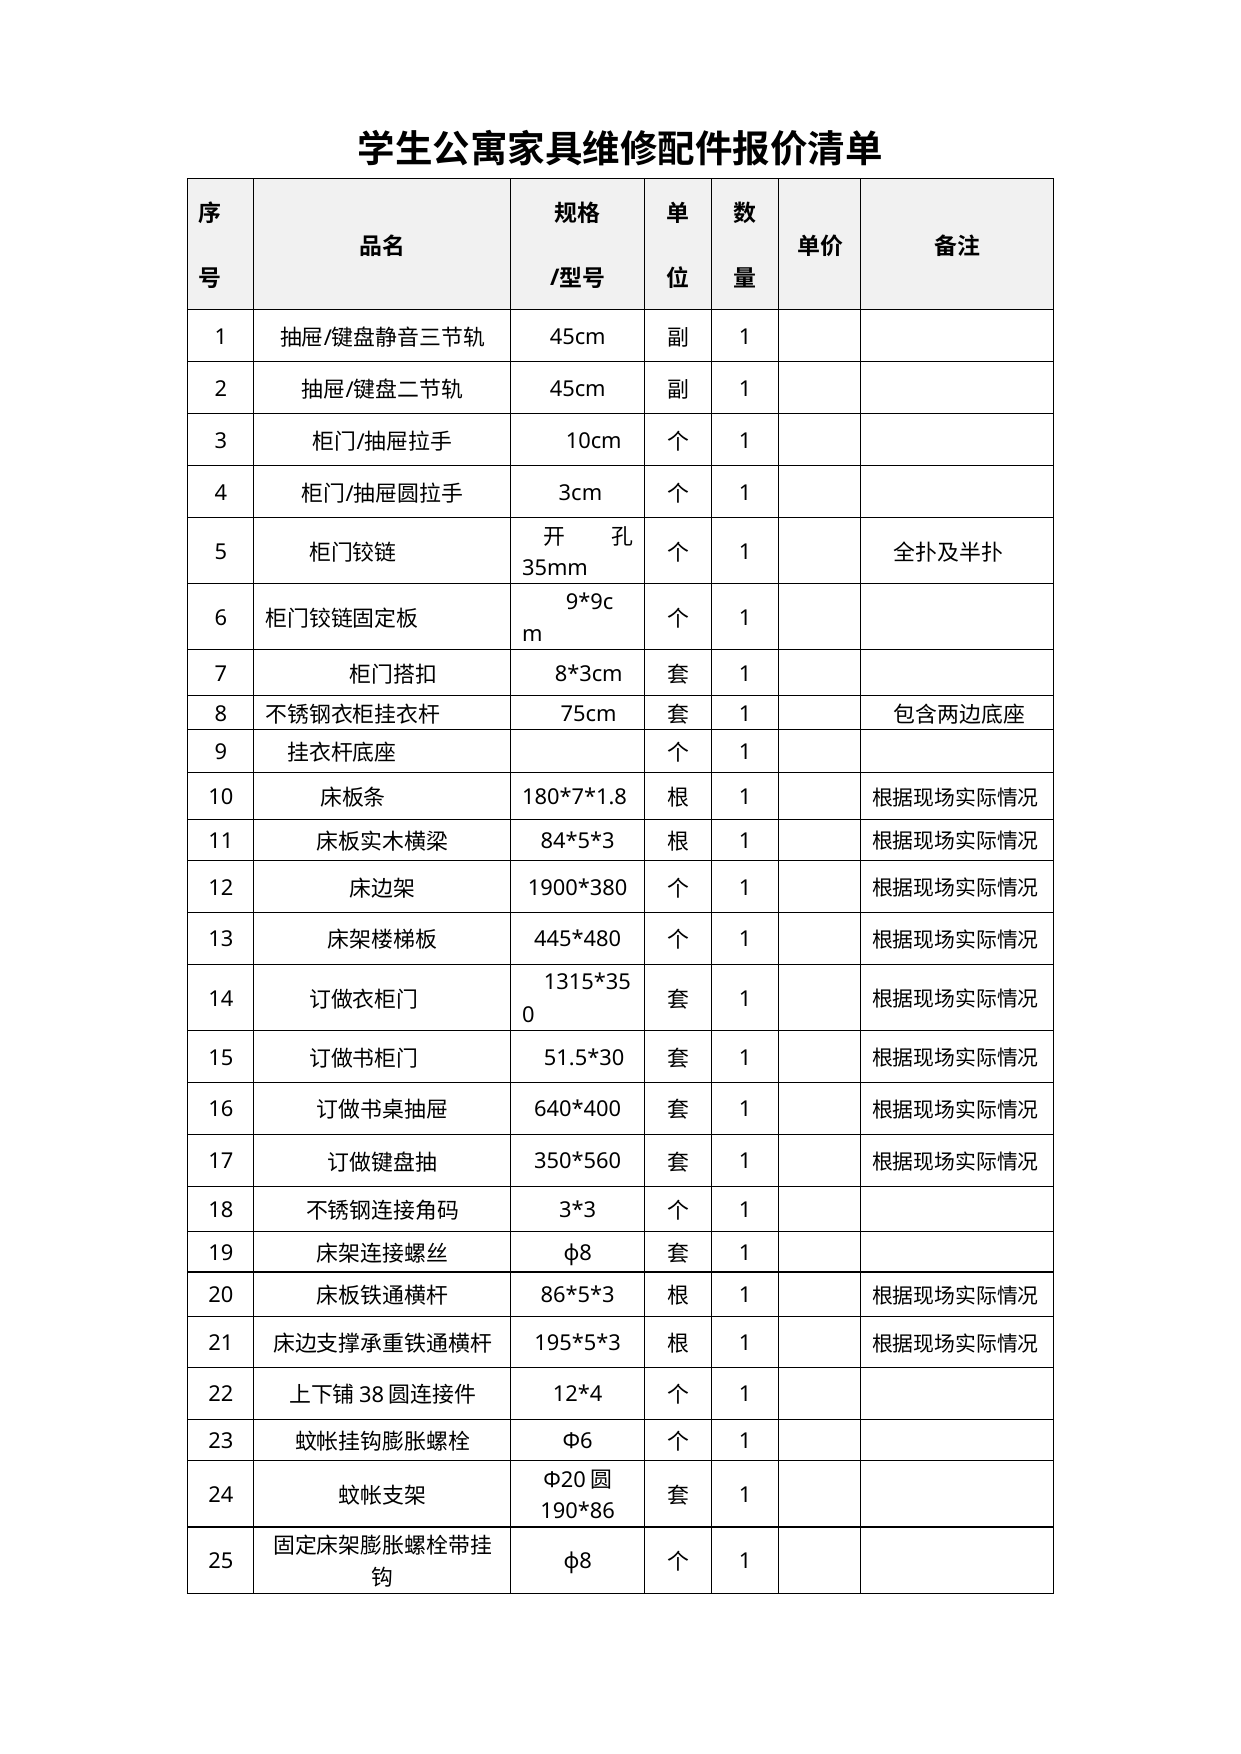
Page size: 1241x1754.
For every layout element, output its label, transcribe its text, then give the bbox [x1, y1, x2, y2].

table_cell [511, 730, 644, 772]
table_cell [779, 1368, 860, 1418]
table_cell 7 [188, 650, 253, 695]
table_cell 10cm [511, 414, 644, 465]
table_header 数量 [712, 179, 778, 309]
table_cell 19 [188, 1232, 253, 1271]
table_cell 订做书桌抽屉 [254, 1083, 510, 1134]
table_header 品名 [254, 179, 510, 309]
table_cell 包含两边底座 [861, 696, 1053, 729]
table_cell 个 [645, 414, 711, 465]
table_cell 17 [188, 1135, 253, 1186]
table_cell 1 [712, 1368, 778, 1418]
table_cell 1 [712, 414, 778, 465]
table_cell 9*9cm [511, 584, 644, 649]
table_cell 1 [712, 584, 778, 649]
table_cell 1 [712, 1273, 778, 1316]
table_cell 床板实木横梁 [254, 820, 510, 860]
table_cell [779, 773, 860, 818]
table_cell 个 [645, 1528, 711, 1592]
table_cell [779, 730, 860, 772]
table_cell [779, 1232, 860, 1271]
table_cell 抽屉/键盘二节轨 [254, 362, 510, 413]
table_cell 根 [645, 1317, 711, 1367]
table_cell Ф6 [511, 1420, 644, 1460]
table_cell [861, 1528, 1053, 1592]
table_header 备注 [861, 179, 1053, 309]
table_cell 套 [645, 1031, 711, 1082]
table_cell 床架连接螺丝 [254, 1232, 510, 1271]
table_cell 12 [188, 861, 253, 912]
table_cell 13 [188, 913, 253, 964]
table_cell 1 [712, 730, 778, 772]
table_cell 套 [645, 696, 711, 729]
table_cell 1 [712, 913, 778, 964]
table_cell [861, 730, 1053, 772]
table_cell 订做键盘抽 [254, 1135, 510, 1186]
table_cell 20 [188, 1273, 253, 1316]
text 学生公寓家具维修配件报价清单 [187, 113, 1053, 178]
table_cell 柜门铰链固定板 [254, 584, 510, 649]
table_cell 1 [712, 650, 778, 695]
table_cell 1 [712, 1232, 778, 1271]
table_cell 床板条 [254, 773, 510, 818]
table_cell 固定床架膨胀螺栓带挂钩 [254, 1528, 510, 1592]
table_header 单价 [779, 179, 860, 309]
table_cell 个 [645, 1187, 711, 1231]
table_cell 1 [712, 1083, 778, 1134]
table_cell 1 [712, 1528, 778, 1592]
table_cell [779, 1420, 860, 1460]
table_cell 5 [188, 518, 253, 583]
table_cell [779, 1083, 860, 1134]
table_cell 1 [712, 1317, 778, 1367]
table_cell 根据现场实际情况 [861, 1317, 1053, 1367]
table_cell [779, 414, 860, 465]
table_cell 套 [645, 1232, 711, 1271]
table_cell 51.5*30 [511, 1031, 644, 1082]
table_cell Ф20圆 190*86 [511, 1461, 644, 1526]
table_header 单位 [645, 179, 711, 309]
table_cell 蚊帐挂钩膨胀螺栓 [254, 1420, 510, 1460]
table_cell [779, 466, 860, 517]
table_cell [861, 650, 1053, 695]
table_cell 不锈钢连接角码 [254, 1187, 510, 1231]
table_cell 11 [188, 820, 253, 860]
table_cell 个 [645, 1368, 711, 1418]
table_cell [779, 1273, 860, 1316]
table_cell 床边架 [254, 861, 510, 912]
table_cell 柜门/抽屉拉手 [254, 414, 510, 465]
table_cell 350*560 [511, 1135, 644, 1186]
table_cell 14 [188, 965, 253, 1030]
table_cell 18 [188, 1187, 253, 1231]
table_cell 75cm [511, 696, 644, 729]
table_cell 8*3cm [511, 650, 644, 695]
table_cell 个 [645, 913, 711, 964]
table_cell 1 [712, 1187, 778, 1231]
table_cell 根据现场实际情况 [861, 913, 1053, 964]
table_cell 套 [645, 1083, 711, 1134]
table_cell [779, 584, 860, 649]
table_cell [779, 1528, 860, 1592]
table_cell 640*400 [511, 1083, 644, 1134]
table_cell [779, 1317, 860, 1367]
table_cell 订做衣柜门 [254, 965, 510, 1030]
table_cell 1 [712, 466, 778, 517]
table_cell 开孔35mm [511, 518, 644, 583]
table_cell [779, 820, 860, 860]
table_cell [779, 362, 860, 413]
table_cell 16 [188, 1083, 253, 1134]
table_cell 上下铺38圆连接件 [254, 1368, 510, 1418]
table_cell 个 [645, 1420, 711, 1460]
table_cell [861, 310, 1053, 361]
table_cell 10 [188, 773, 253, 818]
table_cell 1 [712, 362, 778, 413]
table_cell 3 [188, 414, 253, 465]
table_cell 1 [188, 310, 253, 361]
table_cell 8 [188, 696, 253, 729]
table_cell [861, 362, 1053, 413]
table_cell [779, 650, 860, 695]
table_cell 21 [188, 1317, 253, 1367]
table_cell 个 [645, 730, 711, 772]
table_cell [779, 913, 860, 964]
table_cell 个 [645, 861, 711, 912]
table_cell 副 [645, 362, 711, 413]
table_cell 1 [712, 310, 778, 361]
table_cell 4 [188, 466, 253, 517]
table_cell 9 [188, 730, 253, 772]
table_cell [861, 1232, 1053, 1271]
table_cell [779, 696, 860, 729]
table_cell [779, 1031, 860, 1082]
table_cell 柜门/抽屉圆拉手 [254, 466, 510, 517]
table_cell 1 [712, 861, 778, 912]
table_cell [861, 1420, 1053, 1460]
table_cell 套 [645, 965, 711, 1030]
table_cell [861, 414, 1053, 465]
table_cell 个 [645, 466, 711, 517]
table_cell 1 [712, 1135, 778, 1186]
table_cell 抽屉/键盘静音三节轨 [254, 310, 510, 361]
table_cell 根据现场实际情况 [861, 965, 1053, 1030]
table_cell [779, 310, 860, 361]
table_cell 根据现场实际情况 [861, 861, 1053, 912]
table_cell 根据现场实际情况 [861, 820, 1053, 860]
table_cell 1900*380 [511, 861, 644, 912]
table_cell ф8 [511, 1232, 644, 1271]
table_cell 1 [712, 773, 778, 818]
table_cell [779, 965, 860, 1030]
table_cell 1 [712, 965, 778, 1030]
table_cell 柜门铰链 [254, 518, 510, 583]
table_cell [861, 1461, 1053, 1526]
table_cell 1 [712, 1031, 778, 1082]
table_cell 180*7*1.8 [511, 773, 644, 818]
table_cell [779, 1461, 860, 1526]
table_cell [861, 584, 1053, 649]
table_cell 15 [188, 1031, 253, 1082]
table_cell 22 [188, 1368, 253, 1418]
table_cell [779, 861, 860, 912]
table_cell 445*480 [511, 913, 644, 964]
table_cell 床架楼梯板 [254, 913, 510, 964]
table_cell 订做书柜门 [254, 1031, 510, 1082]
table_cell [779, 1187, 860, 1231]
table_cell 根据现场实际情况 [861, 1031, 1053, 1082]
table_cell 套 [645, 1135, 711, 1186]
table_cell 25 [188, 1528, 253, 1592]
table_cell 23 [188, 1420, 253, 1460]
table_cell 3cm [511, 466, 644, 517]
table_cell 个 [645, 518, 711, 583]
table_cell 床边支撑承重铁通横杆 [254, 1317, 510, 1367]
table_cell 不锈钢衣柜挂衣杆 [254, 696, 510, 729]
table_cell 挂衣杆底座 [254, 730, 510, 772]
table_cell 6 [188, 584, 253, 649]
table_cell 2 [188, 362, 253, 413]
table_cell 45cm [511, 310, 644, 361]
table_cell 套 [645, 1461, 711, 1526]
table_cell 1 [712, 1461, 778, 1526]
table_cell 根 [645, 1273, 711, 1316]
table_cell 24 [188, 1461, 253, 1526]
table_cell 根据现场实际情况 [861, 773, 1053, 818]
table_cell 12*4 [511, 1368, 644, 1418]
table_cell 柜门搭扣 [254, 650, 510, 695]
table_cell 个 [645, 584, 711, 649]
table_cell 全扑及半扑 [861, 518, 1053, 583]
table_cell 195*5*3 [511, 1317, 644, 1367]
table_cell [779, 1135, 860, 1186]
table_header 序号 [188, 179, 253, 309]
table_cell 蚊帐支架 [254, 1461, 510, 1526]
table_cell 1315*350 [511, 965, 644, 1030]
table_cell 45cm [511, 362, 644, 413]
table_cell [861, 466, 1053, 517]
table_cell 1 [712, 820, 778, 860]
table_header 规格 /型号 [511, 179, 644, 309]
table_cell [779, 518, 860, 583]
table_cell ф8 [511, 1528, 644, 1592]
table_cell 1 [712, 1420, 778, 1460]
table_cell 根 [645, 820, 711, 860]
table_cell 套 [645, 650, 711, 695]
table_cell [861, 1368, 1053, 1418]
table_cell 根据现场实际情况 [861, 1083, 1053, 1134]
table_cell 86*5*3 [511, 1273, 644, 1316]
table_cell 1 [712, 696, 778, 729]
table_cell 床板铁通横杆 [254, 1273, 510, 1316]
table_cell 副 [645, 310, 711, 361]
table_cell 3*3 [511, 1187, 644, 1231]
table_cell 根据现场实际情况 [861, 1135, 1053, 1186]
table_cell 1 [712, 518, 778, 583]
table_cell 根 [645, 773, 711, 818]
table_cell 84*5*3 [511, 820, 644, 860]
table_cell [861, 1187, 1053, 1231]
table_cell 根据现场实际情况 [861, 1273, 1053, 1316]
